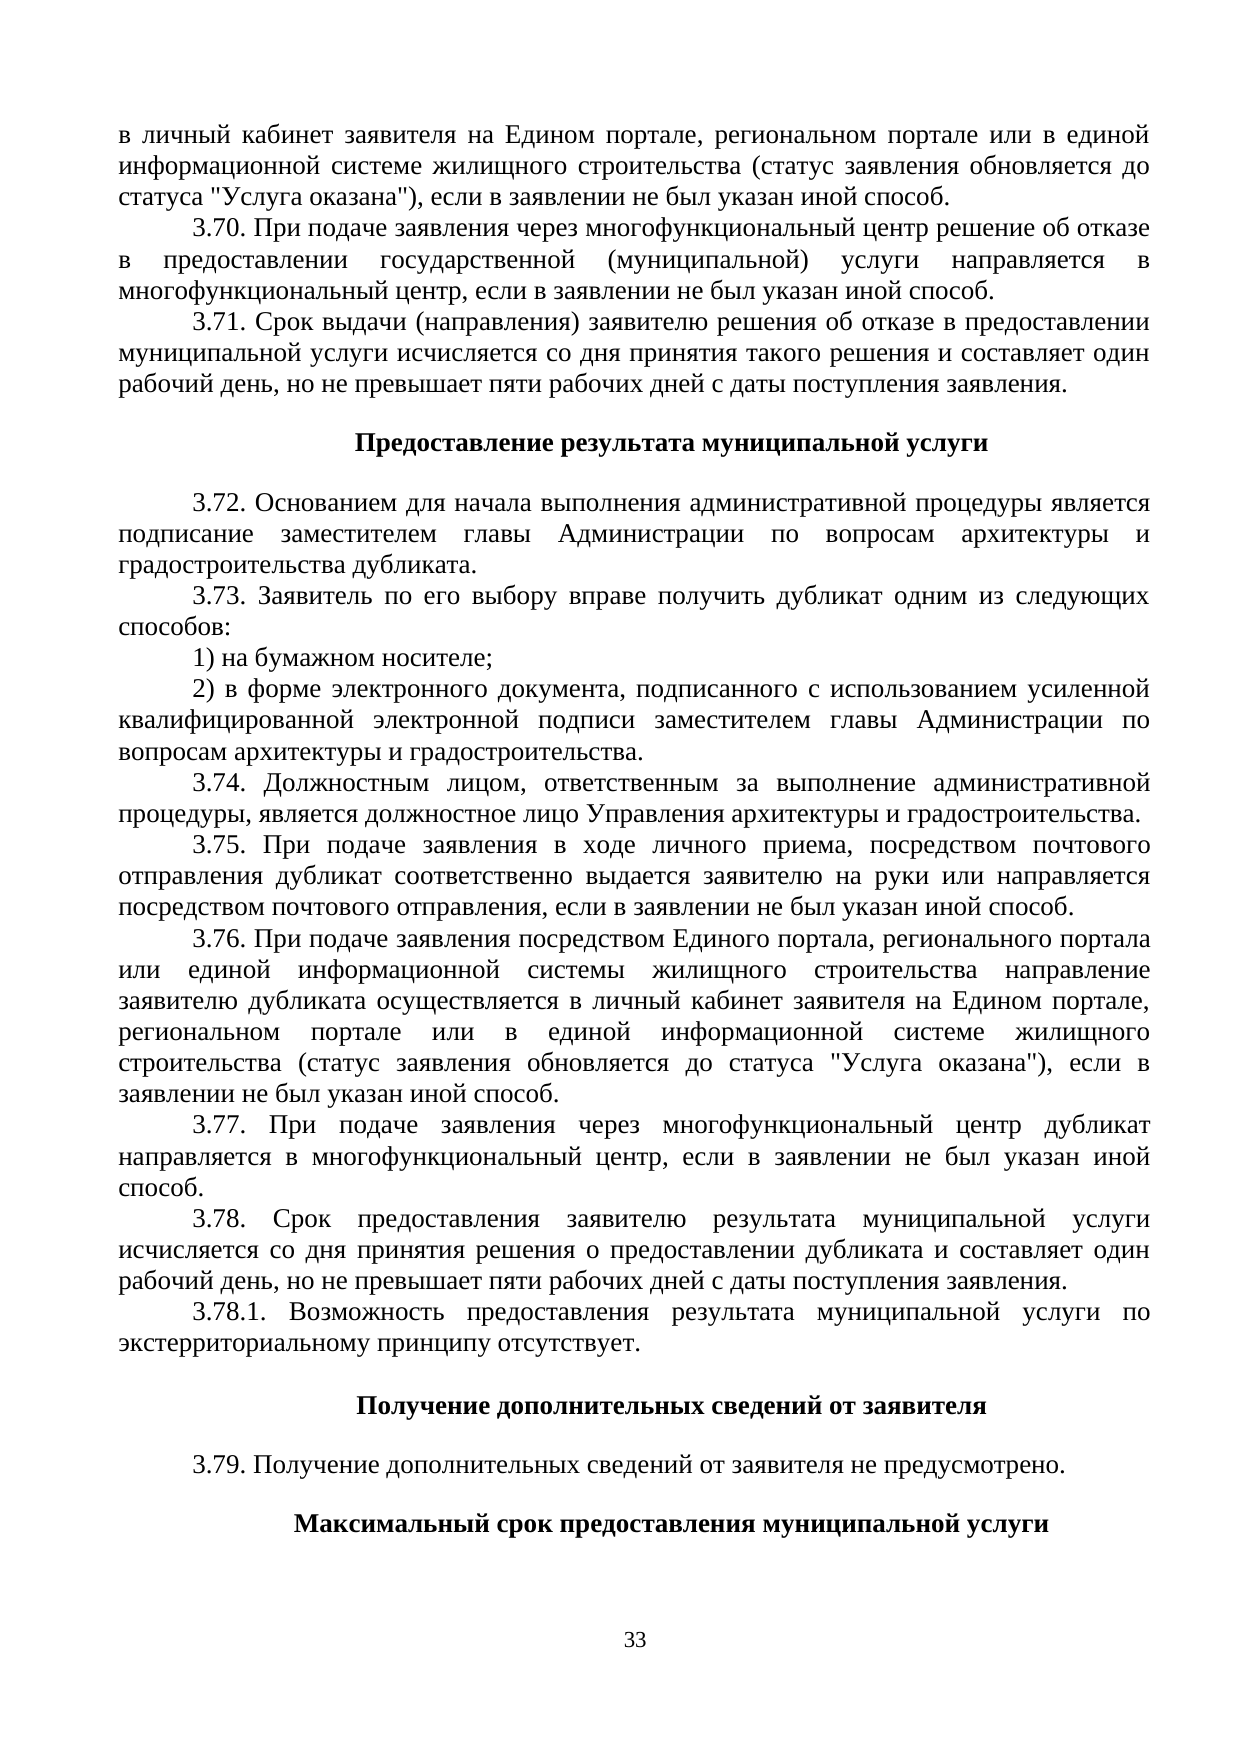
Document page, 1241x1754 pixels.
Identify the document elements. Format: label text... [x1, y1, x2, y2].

text 3.72. Основанием для начала выполнения административной процедуры является подписание заместителем главы Администрации по вопросам архитектуры и градостроительства дубликата. [118, 486, 1152, 579]
text 3.78. Срок предоставления заявителю результата муниципальной услуги исчисляется со дня принятия решения о предоставлении дубликата и составляет один рабочий день, но не превышает пяти рабочих дней с даты поступления заявления. [118, 1202, 1152, 1295]
text 3.71. Срок выдачи (направления) заявителю решения об отказе в предоставлении муниципальной услуги исчисляется со дня принятия такого решения и составляет один рабочий день, но не превышает пяти рабочих дней с даты поступления заявления. [118, 305, 1152, 398]
text 3.75. При подаче заявления в ходе личного приема, посредством почтового отправления дубликат соответственно выдается заявителю на руки или направляется посредством почтового отправления, если в заявлении не был указан иной способ. [118, 828, 1152, 922]
text 3.76. При подаче заявления посредством Единого портала, регионального портала или единой информационной системы жилищного строительства направление заявителю дубликата осуществляется в личный кабинет заявителя на Едином портале, региональном портале или в единой информационной системе жилищного строительства (статус заявления обновляется до статуса "Услуга оказана"), если в заявлении не был указан иной способ. [118, 922, 1152, 1108]
text 3.73. Заявитель по его выбору вправе получить дубликат одним из следующих способов: [118, 579, 1152, 641]
text Предоставление результата муниципальной услуги [118, 426, 1152, 458]
text 3.77. При подаче заявления через многофункциональный центр дубликат направляется в многофункциональный центр, если в заявлении не был указан иной способ. [118, 1108, 1152, 1202]
text 3.78.1. Возможность предоставления результата муниципальной услуги по экстерриториальному принципу отсутствует. [118, 1295, 1152, 1358]
text 3.79. Получение дополнительных сведений от заявителя не предусмотрено. [118, 1448, 1152, 1479]
text 2) в форме электронного документа, подписанного с использованием усиленной квалифицированной электронной подписи заместителем главы Администрации по вопросам архитектуры и градостроительства. [118, 672, 1152, 766]
text Получение дополнительных сведений от заявителя [118, 1389, 1152, 1420]
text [118, 118, 1152, 212]
text 3.74. Должностным лицом, ответственным за выполнение административной процедуры, является должностное лицо Управления архитектуры и градостроительства. [118, 766, 1152, 828]
text 3.70. При подаче заявления через многофункциональный центр решение об отказе в предоставлении государственной (муниципальной) услуги направляется в многофункциональный центр, если в заявлении не был указан иной способ. [118, 212, 1152, 305]
text 1) на бумажном носителе; [118, 641, 1152, 672]
text Максимальный срок предоставления муниципальной услуги [118, 1507, 1152, 1538]
